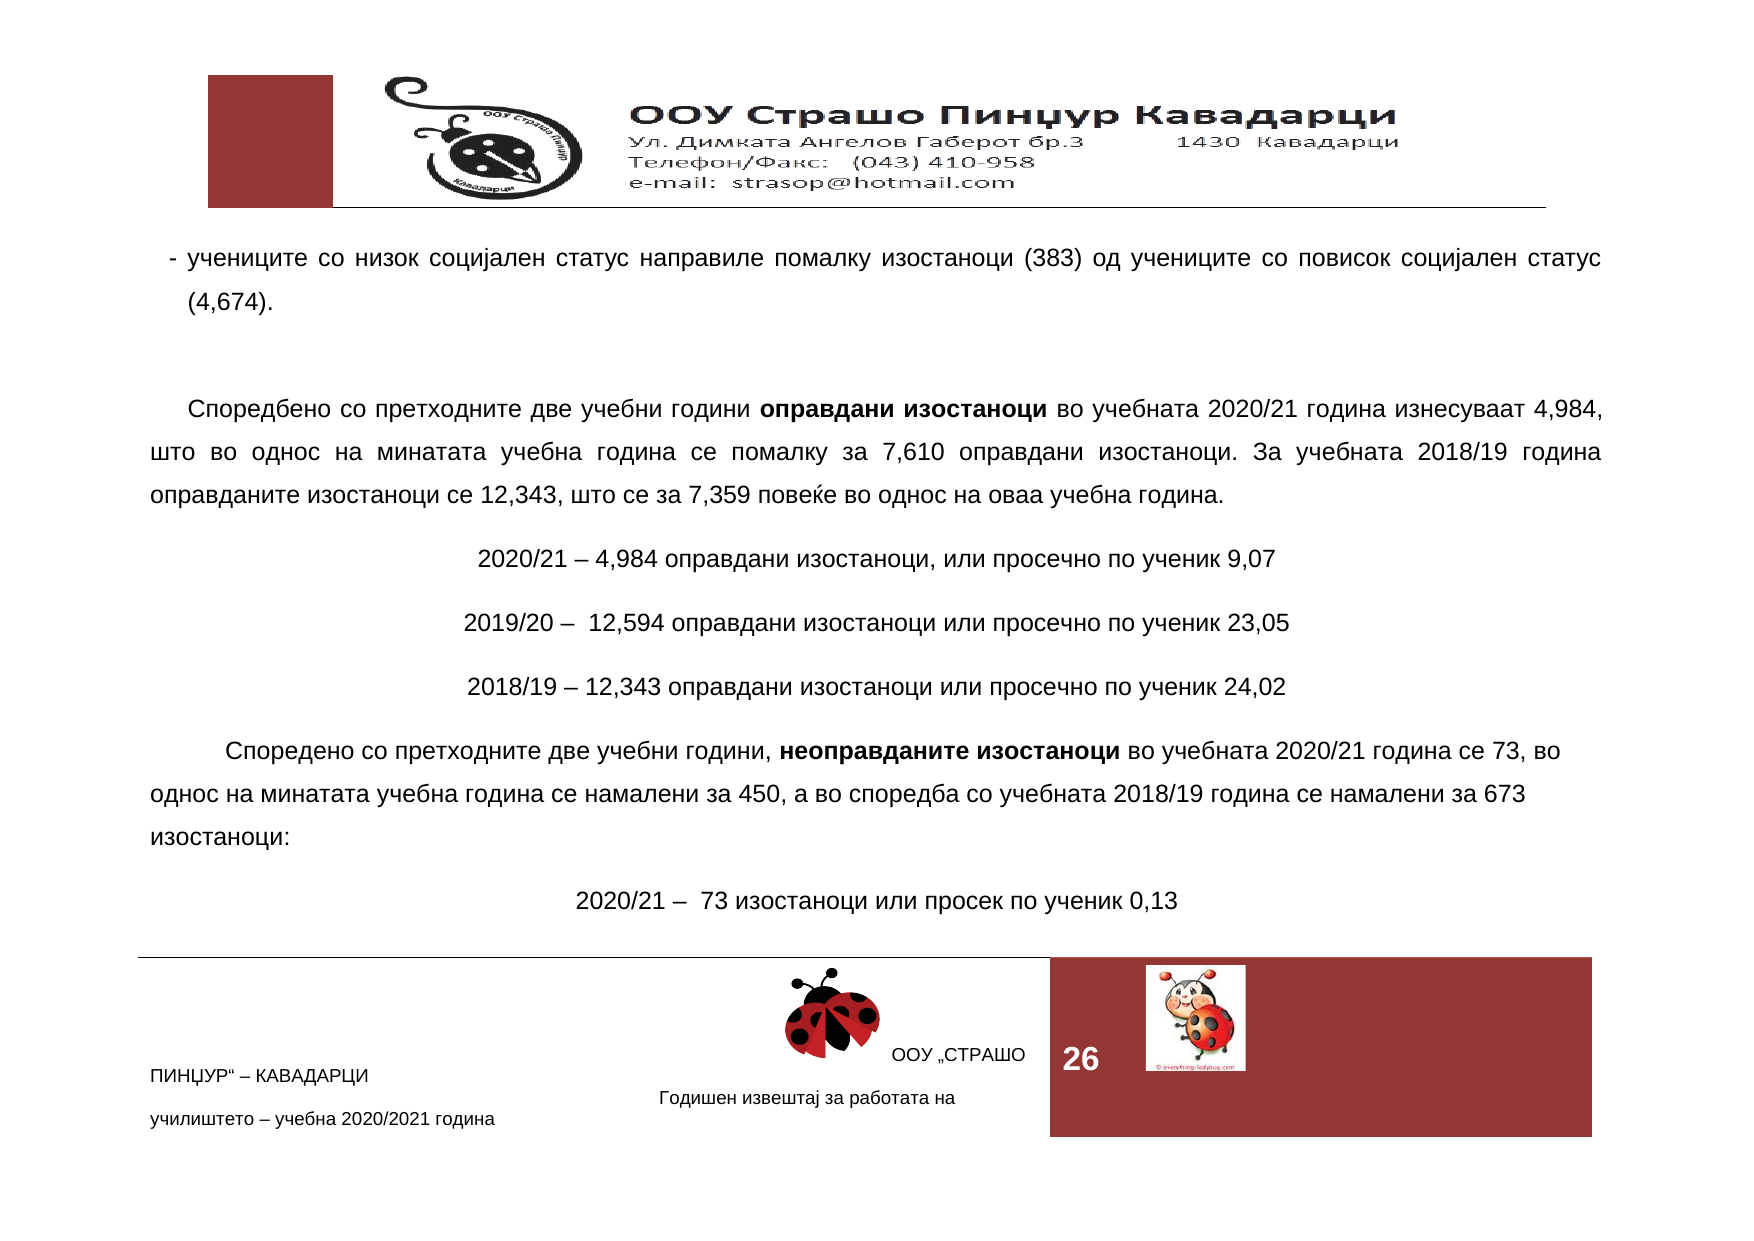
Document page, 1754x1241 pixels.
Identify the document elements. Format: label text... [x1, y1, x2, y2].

text Споредбено со претходните две учебни години оправдани изостаноци во учебната 2020/21 година изнесуваат 4,984, што во однос на минатата учебна година се помалку за 7,610 оправдани изостаноци. За учебната 2018/19 година оправданите изостаноци се 12,343, што се за 7,359 повеќе во однос на оваа учебна година. [150, 394, 1604, 509]
text 2020/21 – 4,984 оправдани изостаноци, или просечно по ученик 9,07 [150, 544, 1604, 573]
text 2018/19 – 12,343 оправдани изостаноци или просечно по ученик 24,02 [150, 672, 1604, 701]
picture [1145, 965, 1246, 1071]
text 2019/20 – 12,594 оправдани изостаноци или просечно по ученик 23,05 [150, 608, 1604, 637]
text 2020/21 – 73 изостаноци или просек по ученик 0,13 [150, 886, 1604, 915]
text Споредено со претходните две учебни години, неоправданите изостаноци во учебната 2020/21 година се 73, во однос на минатата учебна година се намалени за 450, а во споредба со учебната 2018/19 година се намалени за 673 изостаноци: [150, 736, 1604, 851]
text - учениците со низок социјален статус направиле помалку изостаноци (383) од учениците со повисок социјален статус (4,674). [169, 243, 1604, 315]
picture [780, 965, 887, 1061]
